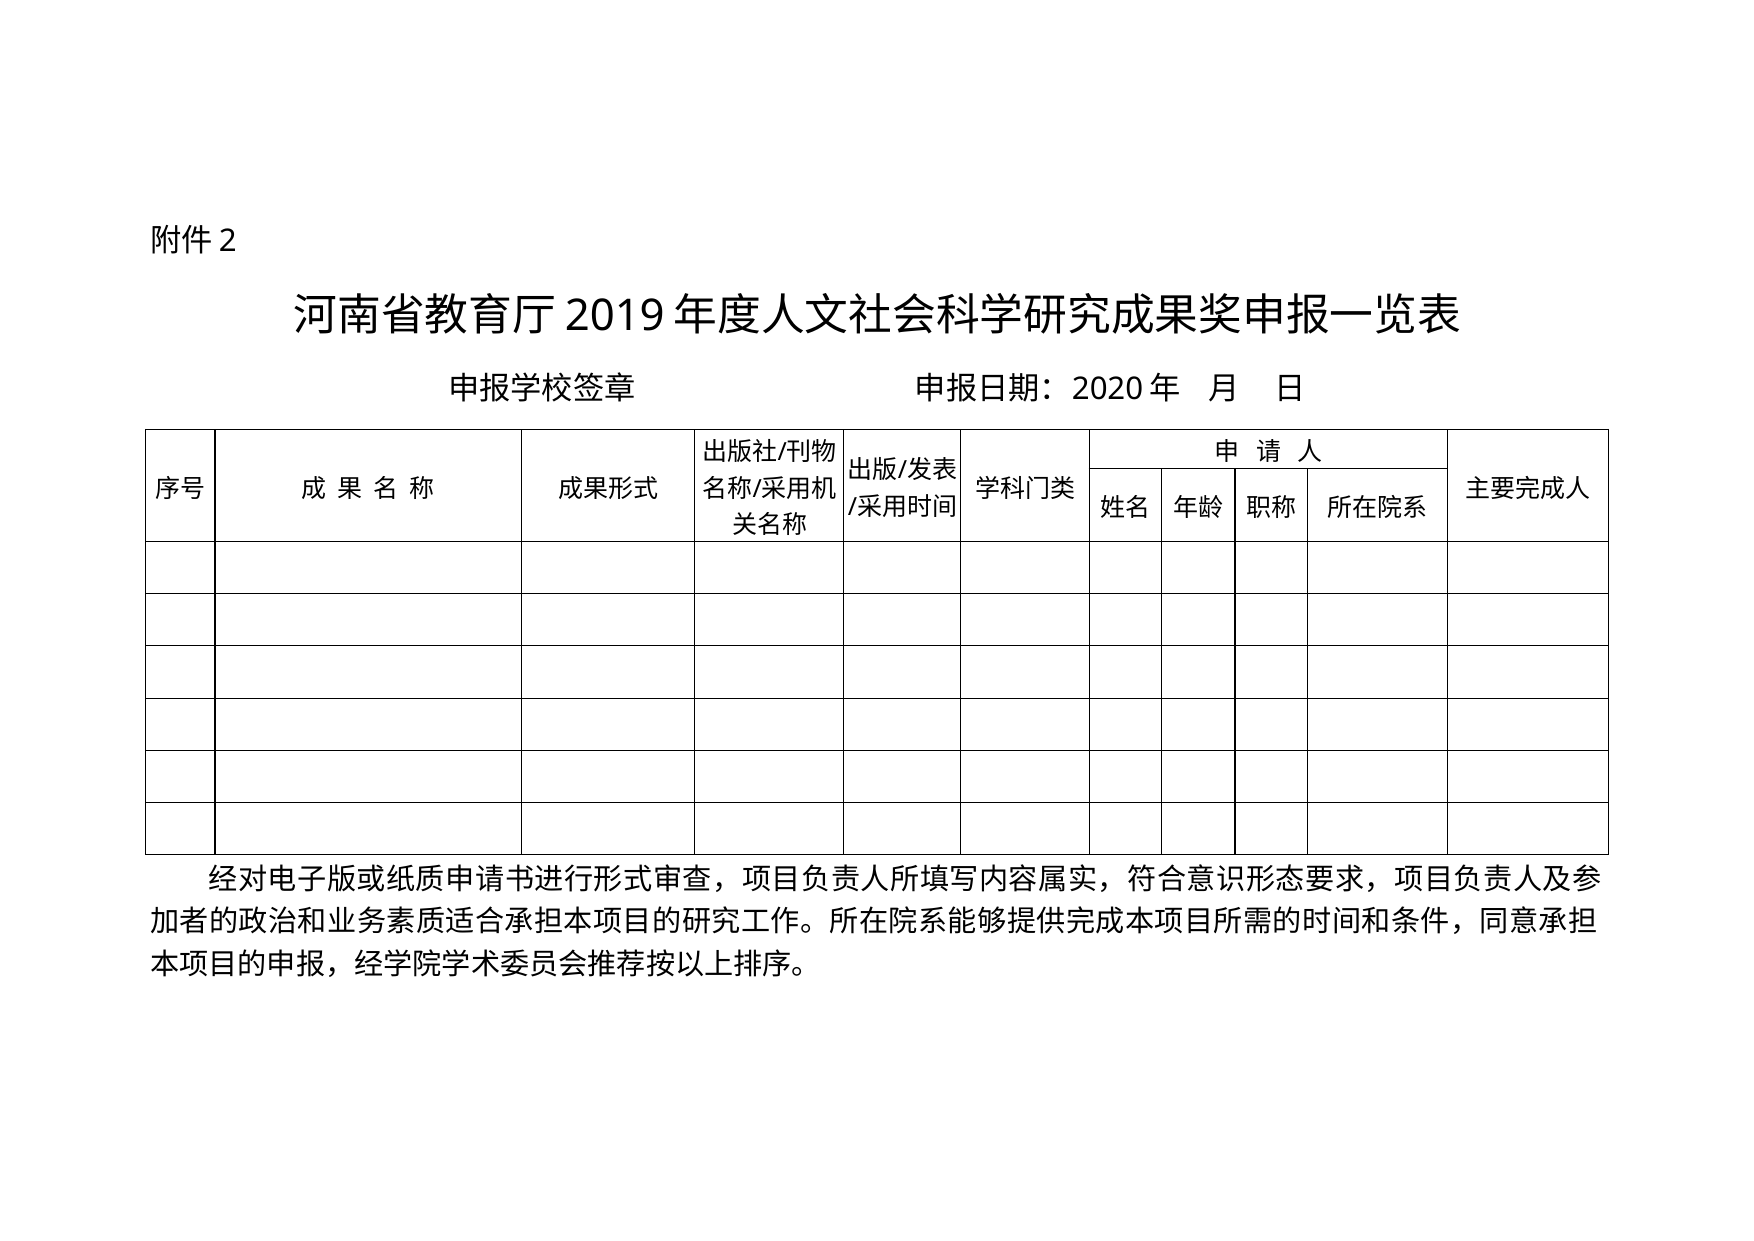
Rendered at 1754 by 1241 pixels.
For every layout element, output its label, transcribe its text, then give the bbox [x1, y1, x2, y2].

table_cell [1236, 646, 1307, 697]
table_header 主要完成人 [1448, 430, 1608, 541]
table_cell [522, 594, 694, 645]
table_cell [1308, 751, 1447, 802]
table_cell [1162, 542, 1234, 593]
text 经对电子版或纸质申请书进行形式审查，项目负责人所填写内容属实，符合意识形态要求，项目负责人及参加者的政治和业务素质适合承担本项目的研究工作。所在院系能够提供完成本项目所需的时间和条件，同意承担本项目的申报，经学院学术委员会推荐按以上排序。 [150, 855, 1604, 983]
text 河南省教育厅2019年度人文社会科学研究成果奖申报一览表 [150, 280, 1604, 344]
table_cell [844, 594, 960, 645]
table_cell [1448, 751, 1608, 802]
table_header 序号 [146, 430, 214, 541]
table_cell [844, 542, 960, 593]
table_cell [1448, 646, 1608, 697]
table_cell [1090, 751, 1161, 802]
table_cell [844, 699, 960, 750]
table_cell [146, 699, 214, 750]
table_cell [961, 803, 1089, 854]
table_cell [1308, 594, 1447, 645]
table_cell [216, 646, 521, 697]
table_cell [216, 542, 521, 593]
table_cell [522, 751, 694, 802]
table_cell [146, 803, 214, 854]
table_header 出版/发表/采用时间 [844, 430, 960, 541]
table_cell [695, 594, 843, 645]
table_cell [1090, 542, 1161, 593]
table_cell 职称 [1236, 469, 1307, 541]
table_cell [1090, 594, 1161, 645]
table_cell [1308, 646, 1447, 697]
table_header 出版社/刊物名称/采用机关名称 [695, 430, 843, 541]
table_cell [1448, 594, 1608, 645]
table_cell [1448, 699, 1608, 750]
table_cell 所在院系 [1308, 469, 1447, 541]
table_cell [961, 594, 1089, 645]
table_cell [961, 699, 1089, 750]
table_cell [1236, 594, 1307, 645]
table_cell [695, 699, 843, 750]
table_cell [1162, 594, 1234, 645]
table_cell [522, 699, 694, 750]
table_cell [1090, 699, 1161, 750]
text 申报学校签章 申报日期：2020年 月 日 [150, 344, 1604, 429]
table_cell [1162, 803, 1234, 854]
table_cell [216, 594, 521, 645]
table_cell [1308, 542, 1447, 593]
table_header 成 果 名 称 [216, 430, 521, 541]
table_cell 姓名 [1090, 469, 1161, 541]
table_cell [1090, 803, 1161, 854]
table_cell [216, 803, 521, 854]
table_cell [1236, 542, 1307, 593]
table_cell [961, 542, 1089, 593]
table_cell [146, 542, 214, 593]
text 附件2 [150, 195, 1604, 280]
table_cell [695, 803, 843, 854]
table_cell [1162, 646, 1234, 697]
table_cell [844, 646, 960, 697]
table_cell [1308, 803, 1447, 854]
table_header 申 请 人 [1090, 430, 1447, 468]
table_cell [522, 803, 694, 854]
table_cell [1090, 646, 1161, 697]
table_cell [1236, 751, 1307, 802]
table_cell [146, 751, 214, 802]
table_cell [146, 646, 214, 697]
table_cell [216, 699, 521, 750]
table_cell [1448, 803, 1608, 854]
table_cell [1162, 751, 1234, 802]
table_cell [695, 646, 843, 697]
table_cell [522, 646, 694, 697]
table_header 学科门类 [961, 430, 1089, 541]
table_cell [522, 542, 694, 593]
table_cell [1162, 699, 1234, 750]
table_cell [695, 751, 843, 802]
table_cell [216, 751, 521, 802]
table_cell [1448, 542, 1608, 593]
table_cell [695, 542, 843, 593]
table_cell 年龄 [1162, 469, 1234, 541]
table_cell [961, 751, 1089, 802]
table_cell [961, 646, 1089, 697]
table_cell [844, 803, 960, 854]
table_cell [844, 751, 960, 802]
table_cell [146, 594, 214, 645]
table_header 成果形式 [522, 430, 694, 541]
table_cell [1236, 699, 1307, 750]
table_cell [1236, 803, 1307, 854]
table_cell [1308, 699, 1447, 750]
